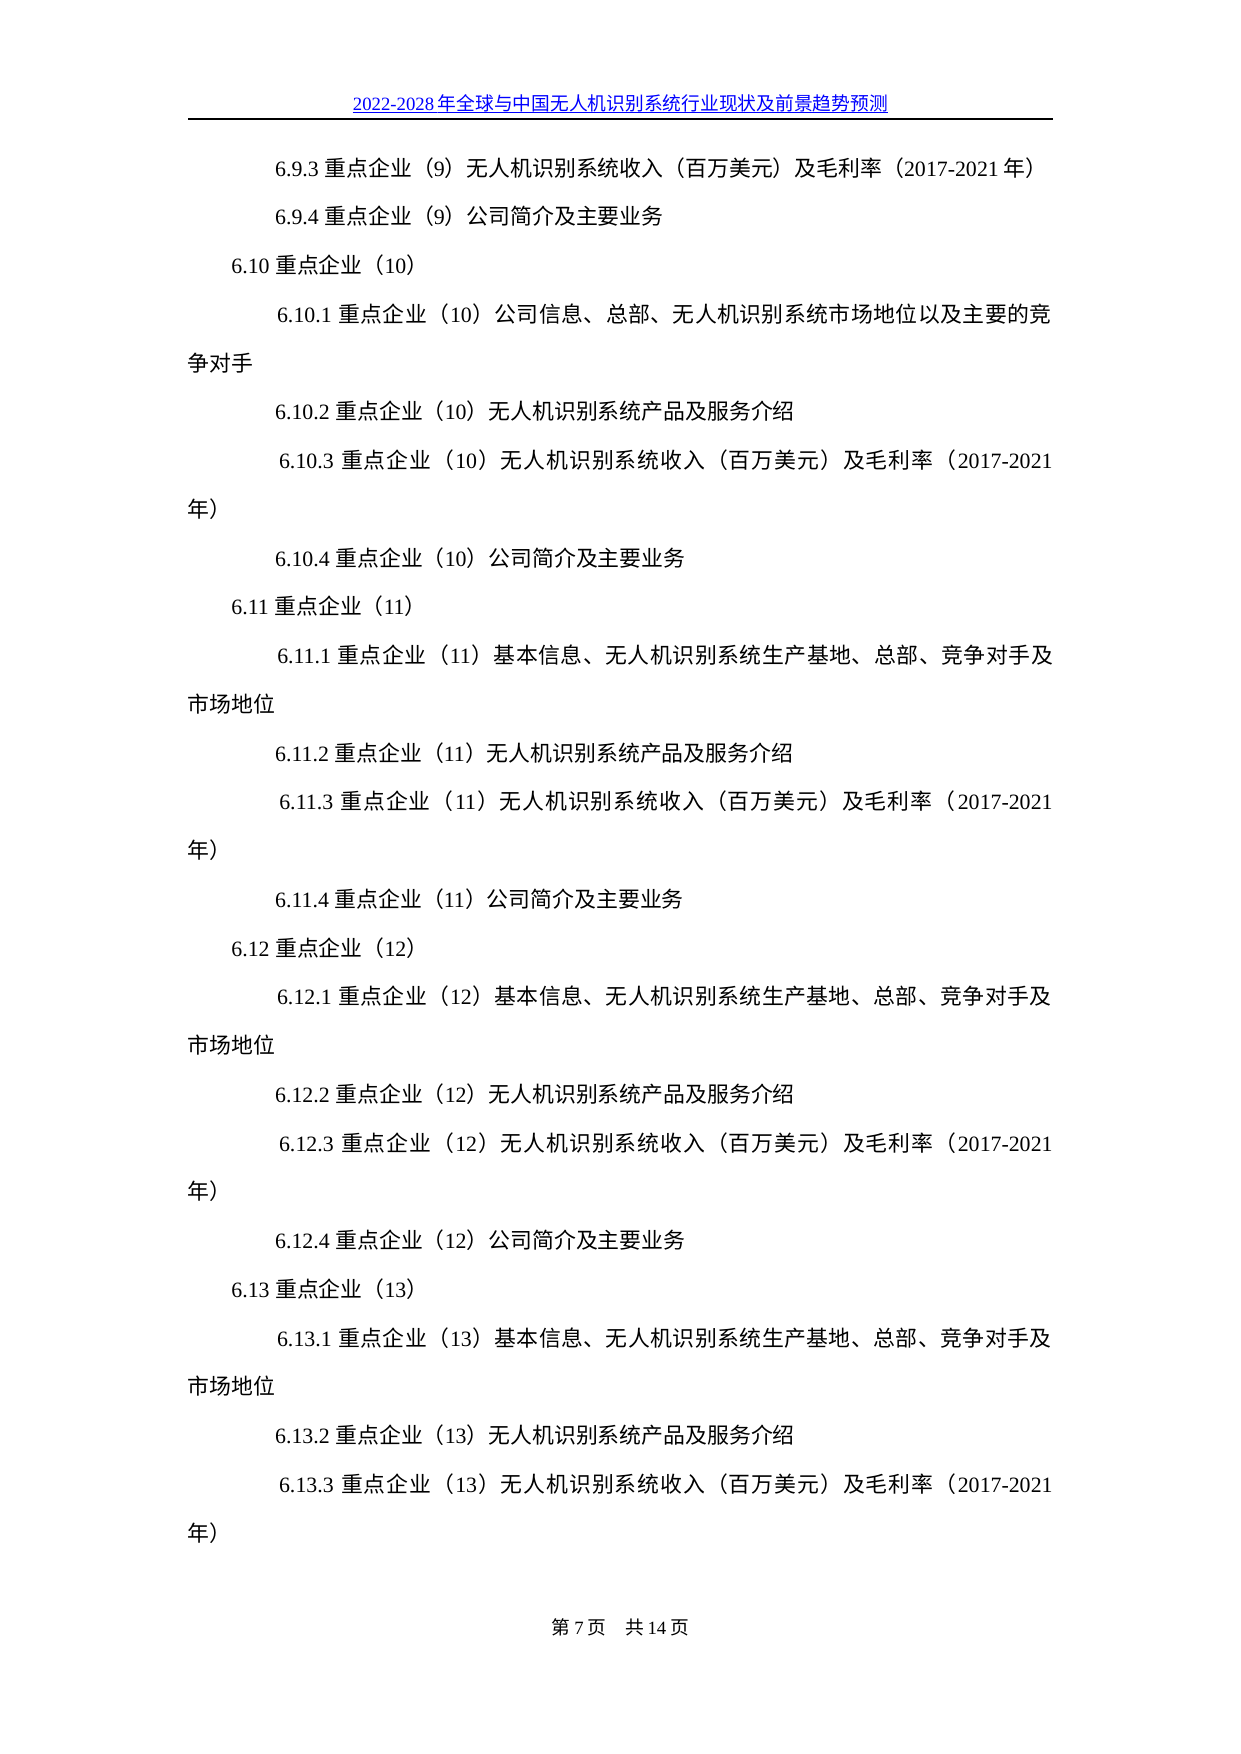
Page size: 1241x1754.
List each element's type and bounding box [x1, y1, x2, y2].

text [187, 150, 1053, 1548]
